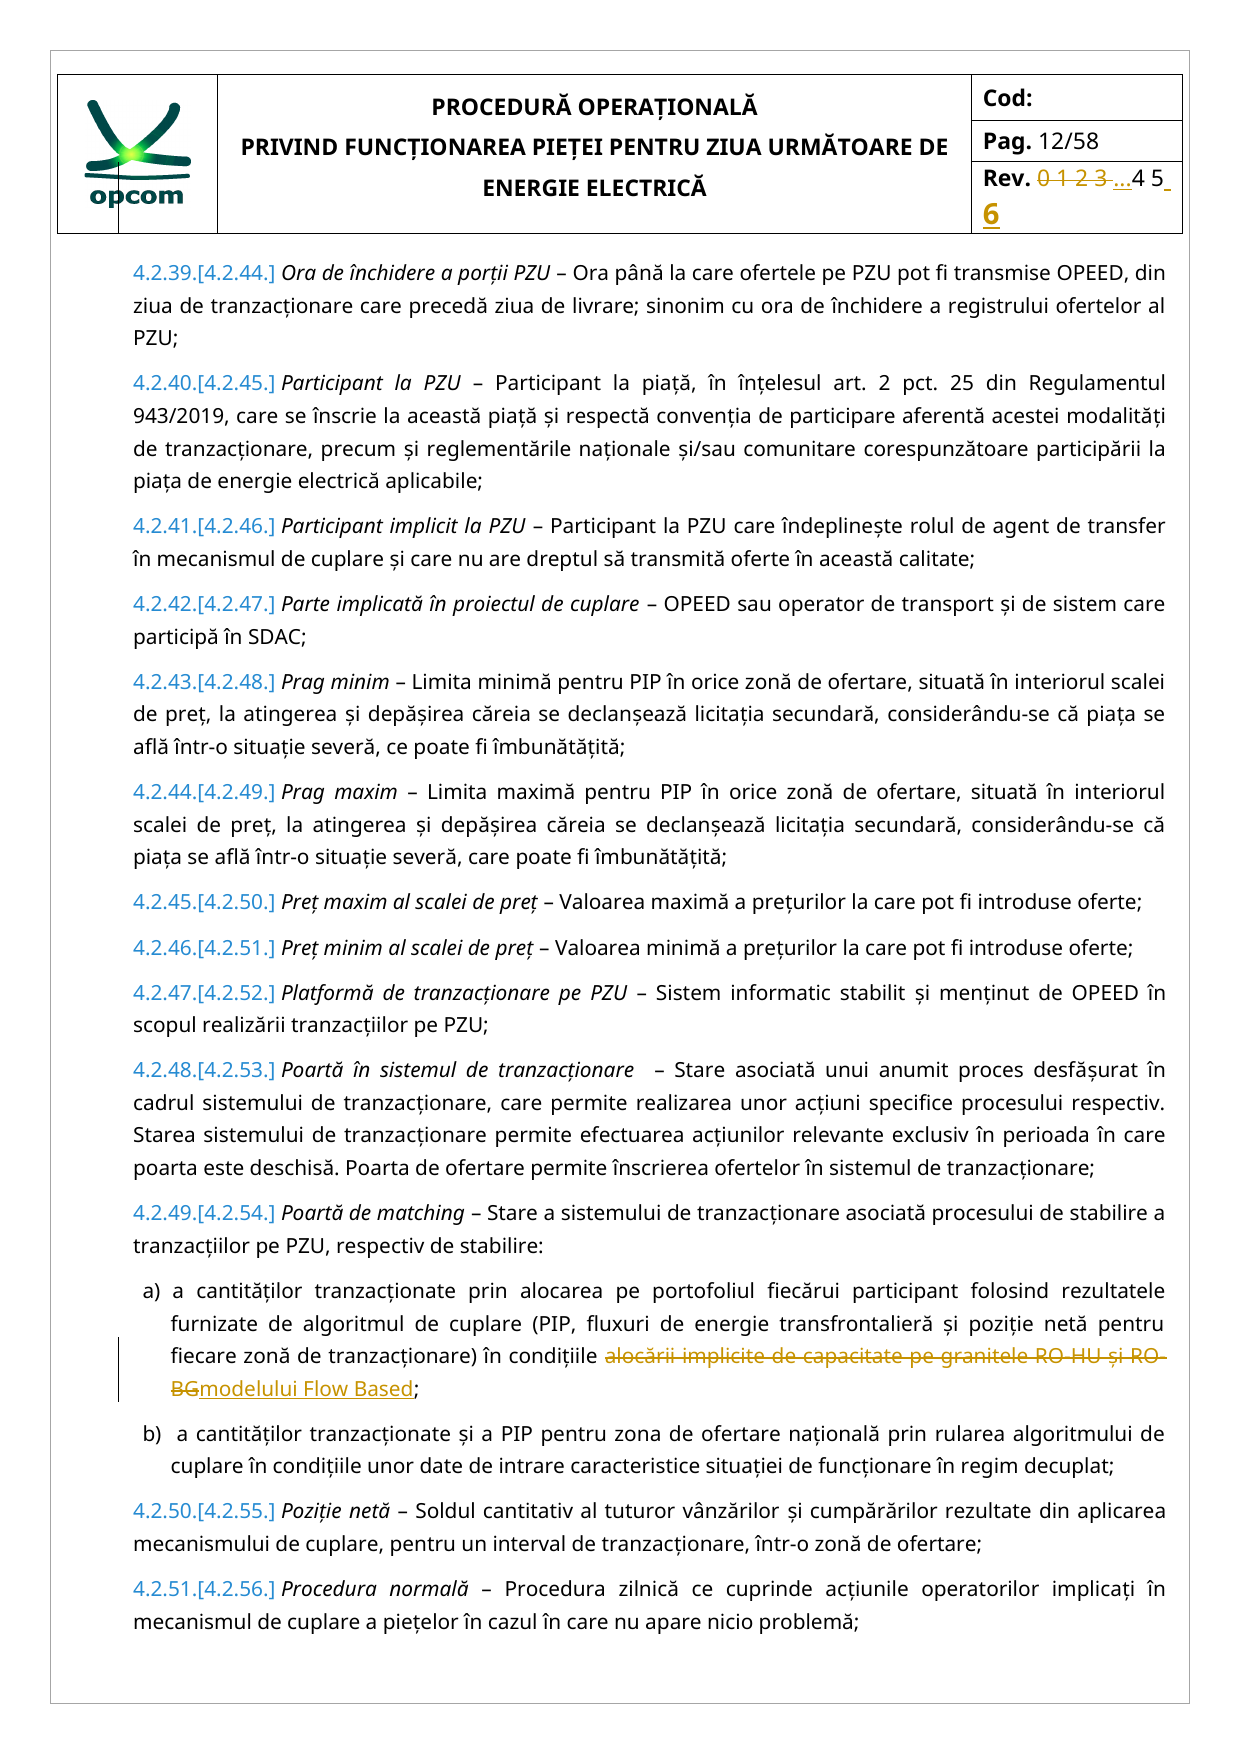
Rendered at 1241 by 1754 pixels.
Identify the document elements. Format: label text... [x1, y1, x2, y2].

list Ora de închidere a porţii PZU – Ora până la care ofertele pe PZU pot fi transmise OPEED, din ziua de tranzacţionare care precedă ziua de livrare; sinonim cu ora de închidere a registrului ofertelor al PZU; [133, 258, 1166, 352]
list Prag maxim – Limita maximă pentru PIP în orice zonă de ofertare, situată în interiorul scalei de preţ, la atingerea şi depăşirea căreia se declanşează licitaţia secundară, considerându-se că piaţa se află într-o situaţie severă, care poate fi îmbunătăţită; [133, 777, 1166, 871]
list Poziţie netă – Soldul cantitativ al tuturor vânzărilor şi cumpărărilor rezultate din aplicarea mecanismului de cuplare, pentru un interval de tranzacţionare, într-o zonă de ofertare; [133, 1497, 1166, 1558]
list Participant la PZU – Participant la piaţă, în înţelesul art. 2 pct. 25 din Regulamentul 943/2019, care se înscrie la această piaţă şi respectă convenţia de participare aferentă acestei modalităţi de tranzacţionare, precum şi reglementările naţionale şi/sau comunitare corespunzătoare participării la piaţa de energie electrică aplicabile; [133, 368, 1166, 495]
list Poartă de matching – Stare a sistemului de tranzacţionare asociată procesului de stabilire a tranzacțiilor pe PZU, respectiv de stabilire: [133, 1198, 1166, 1259]
picture [84, 100, 191, 208]
text a) a cantităților tranzacționate prin alocarea pe portofoliul fiecărui participant folosind rezultatele furnizate de algoritmul de cuplare (PIP, fluxuri de energie transfrontalieră și poziție netă pentru fiecare zonă de tranzacționare) în condițiile ; [142, 1276, 1166, 1402]
list Prag minim – Limita minimă pentru PIP în orice zonă de ofertare, situată în interiorul scalei de preţ, la atingerea şi depăşirea căreia se declanşează licitaţia secundară, considerându-se că piaţa se află într-o situaţie severă, ce poate fi îmbunătăţită; [133, 667, 1166, 761]
list Poartă în sistemul de tranzacţionare – Stare asociată unui anumit proces desfăşurat în cadrul sistemului de tranzacţionare, care permite realizarea unor acțiuni specifice procesului respectiv. Starea sistemului de tranzacţionare permite efectuarea acțiunilor relevante exclusiv în perioada în care poarta este deschisă. Poarta de ofertare permite înscrierea ofertelor în sistemul de tranzacționare; [133, 1055, 1166, 1182]
list Preţ maxim al scalei de preţ – Valoarea maximă a preţurilor la care pot fi introduse oferte; [133, 887, 1166, 916]
list Platformă de tranzacţionare pe PZU – Sistem informatic stabilit şi menţinut de OPEED în scopul realizării tranzacţiilor pe PZU; [133, 978, 1166, 1039]
list Parte implicată în proiectul de cuplare – OPEED sau operator de transport și de sistem care participă în SDAC; [133, 589, 1166, 650]
list Preţ minim al scalei de preţ – Valoarea minimă a preţurilor la care pot fi introduse oferte; [133, 933, 1166, 961]
list Procedura normală – Procedura zilnică ce cuprinde acţiunile operatorilor implicaţi în mecanismul de cuplare a pieţelor în cazul în care nu apare nicio problemă; [133, 1574, 1166, 1635]
list Participant implicit la PZU – Participant la PZU care îndeplineşte rolul de agent de transfer în mecanismul de cuplare şi care nu are dreptul să transmită oferte în această calitate; [133, 511, 1166, 572]
text b) a cantităților tranzacționate și a PIP pentru zona de ofertare națională prin rularea algoritmului de cuplare în condițiile unor date de intrare caracteristice situației de funcționare în regim decuplat; [142, 1419, 1166, 1480]
